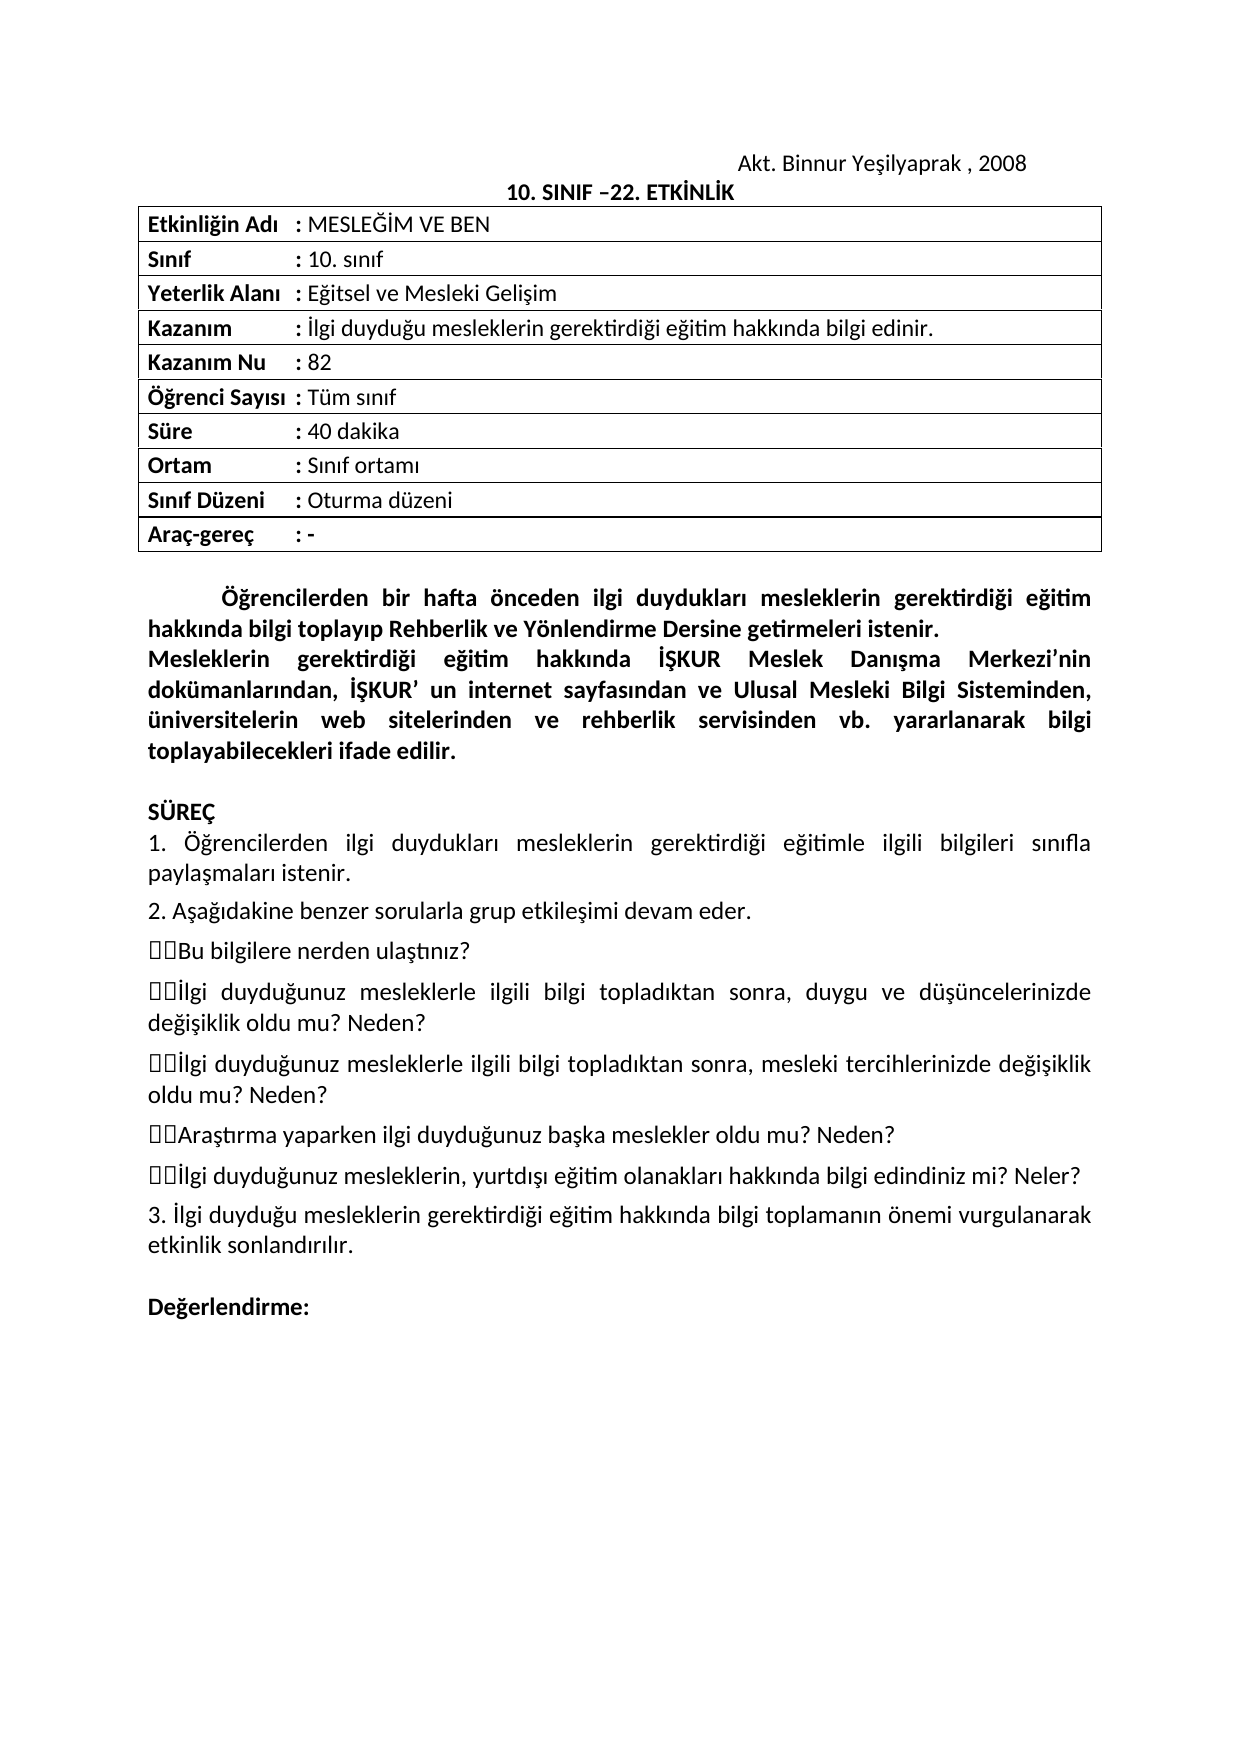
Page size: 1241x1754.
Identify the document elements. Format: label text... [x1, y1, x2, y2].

text 2. Aşağıdakine benzer sorularla grup etkileşimi devam eder. [148, 895, 1093, 925]
text Öğrencilerden bir hafta önceden ilgi duydukları mesleklerin gerektirdiği eğitim hakkında bilgi toplayıp Rehberlik ve Yönlendirme Dersine getirmeleri istenir. [148, 582, 1093, 643]
text Öğrenci Sayısı : Tüm sınıf [139, 380, 1101, 413]
text Etkinliğin Adı : MESLEĞİM VE BEN [139, 207, 1101, 241]
text Yeterlik Alanı : Eğitsel ve Mesleki Gelişim [139, 276, 1101, 309]
text Kazanım Nu : 82 [139, 345, 1101, 378]
text Kazanım : İlgi duyduğu mesleklerin gerektirdiği eğitim hakkında bilgi edinir. [139, 311, 1101, 344]
text İlgi duyduğunuz mesleklerle ilgili bilgi topladıktan sonra, duygu ve düşüncelerinizde değişiklik oldu mu? Neden? [148, 973, 1093, 1038]
text Akt. Binnur Yeşilyaprak , 2008 [664, 148, 1093, 177]
text Sınıf Düzeni : Oturma düzeni [139, 483, 1101, 516]
text Değerlendirme: [148, 1291, 1093, 1321]
text Ortam : Sınıf ortamı [139, 449, 1101, 482]
text İlgi duyduğunuz mesleklerin, yurtdışı eğitim olanakları hakkında bilgi edindiniz mi? Neler? [148, 1158, 1093, 1192]
text Araç-gereç : - [139, 518, 1101, 551]
text Bu bilgilere nerden ulaştınız? [148, 932, 1093, 966]
text Mesleklerin gerektirdiği eğitim hakkında İŞKUR Meslek Danışma Merkezi’nin dokümanlarından, İŞKUR’ un internet sayfasından ve Ulusal Mesleki Bilgi Sisteminden, üniversitelerin web sitelerinden ve rehberlik servisinden vb. yararlanarak bilgi toplayabilecekleri ifade edilir. [148, 643, 1093, 766]
text 1. Öğrencilerden ilgi duydukları mesleklerin gerektirdiği eğitimle ilgili bilgileri sınıfla paylaşmaları istenir. [148, 827, 1093, 888]
text İlgi duyduğunuz mesleklerle ilgili bilgi topladıktan sonra, mesleki tercihlerinizde değişiklik oldu mu? Neden? [148, 1045, 1093, 1110]
text Süre : 40 dakika [139, 414, 1101, 447]
text 3. İlgi duyduğu mesleklerin gerektirdiği eğitim hakkında bilgi toplamanın önemi vurgulanarak etkinlik sonlandırılır. [148, 1199, 1093, 1260]
text 10. SINIF –22. ETKİNLİK [148, 177, 1093, 206]
text Araştırma yaparken ilgi duyduğunuz başka meslekler oldu mu? Neden? [148, 1117, 1093, 1151]
text Sınıf : 10. sınıf [139, 242, 1101, 275]
text SÜREÇ [148, 796, 1093, 827]
